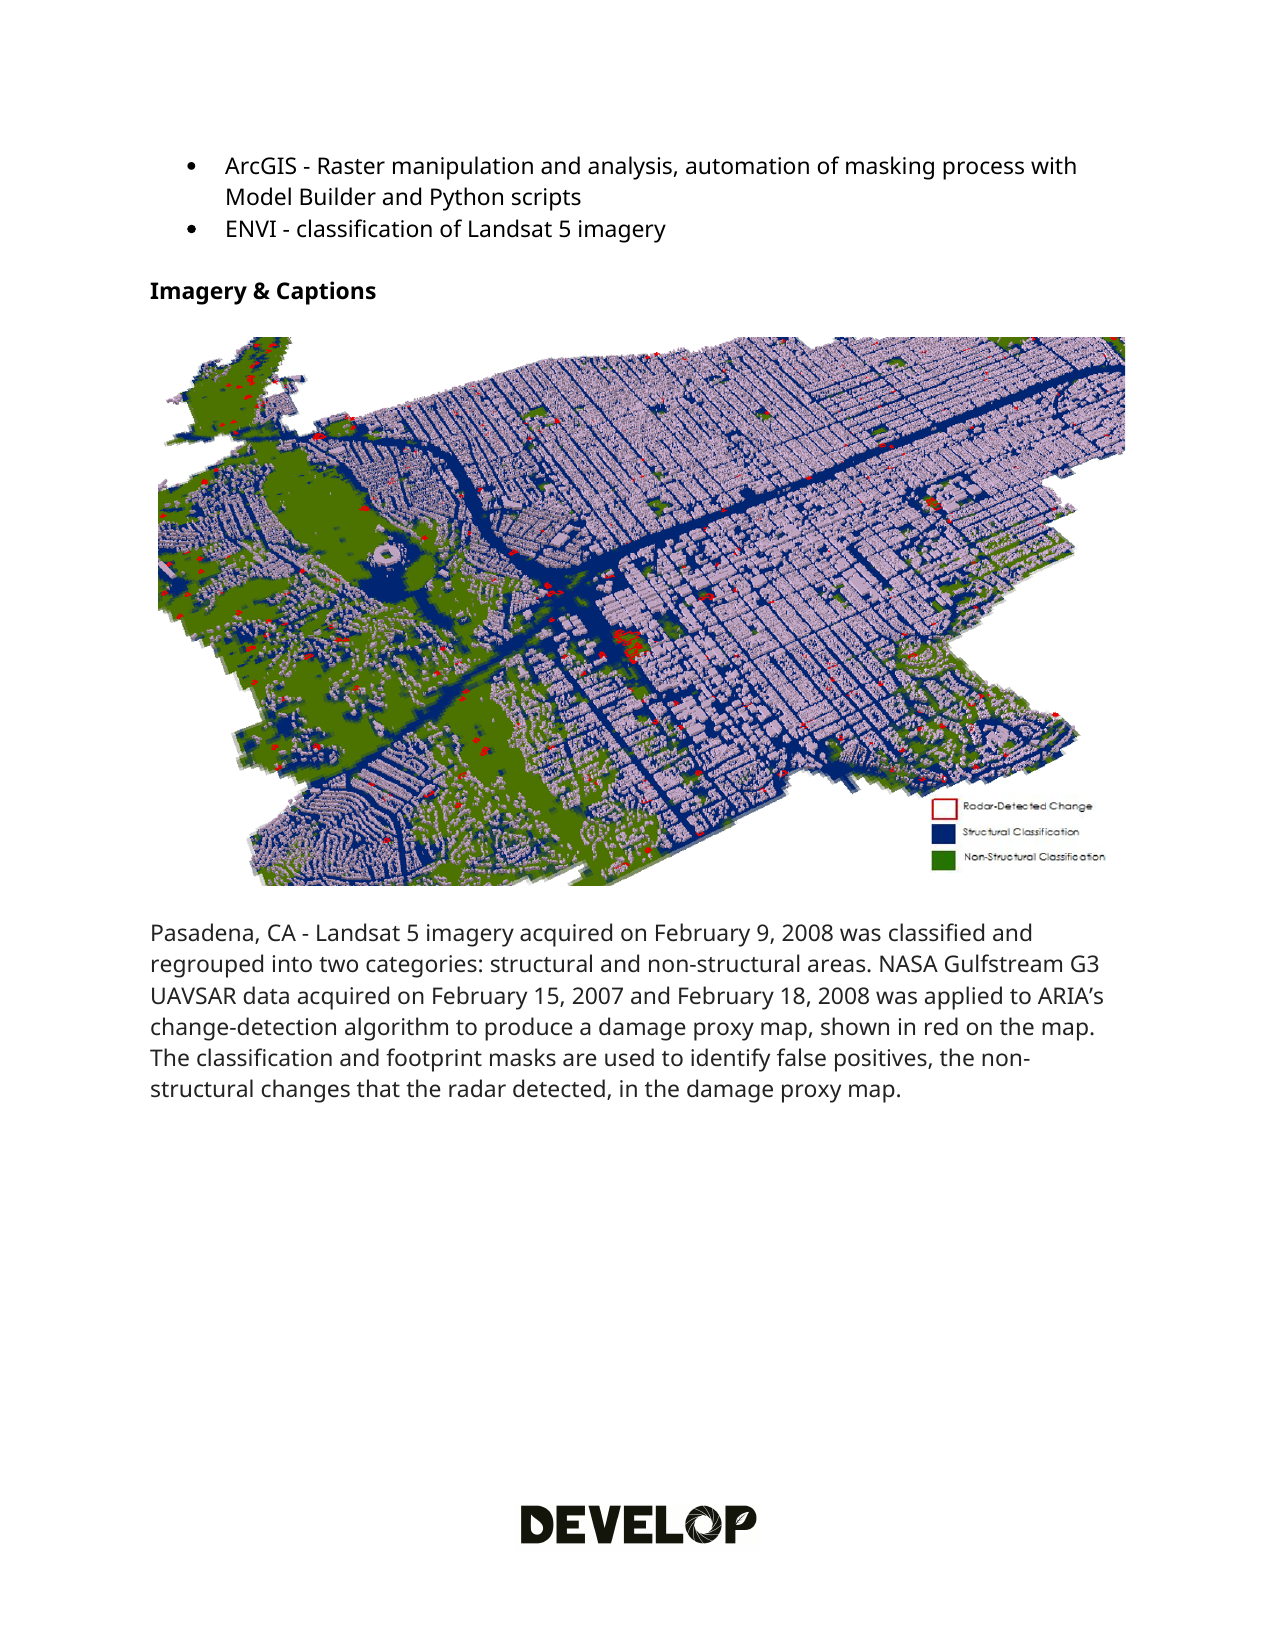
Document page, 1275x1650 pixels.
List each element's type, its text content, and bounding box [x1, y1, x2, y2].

text Pasadena, CA - Landsat 5 imagery acquired on February 9, 2008 was classified and regrouped into two categories: structural and non-structural areas. NASA Gulfstream G3 UAVSAR data acquired on February 15, 2007 and February 18, 2008 was applied to ARIA’s change-detection algorithm to produce a damage proxy map, shown in red on the map. The classification and footprint masks are used to identify false positives, the non-structural changes that the radar detected, in the damage proxy map. [150, 917, 1125, 1105]
list ArcGIS - Raster manipulation and analysis, automation of masking process with Model Builder and Python scripts [187, 150, 1125, 212]
text Imagery & Captions [150, 275, 1125, 306]
picture [150, 337, 1125, 886]
list ENVI - classification of Landsat 5 imagery [187, 212, 1125, 244]
picture [514, 1503, 761, 1551]
